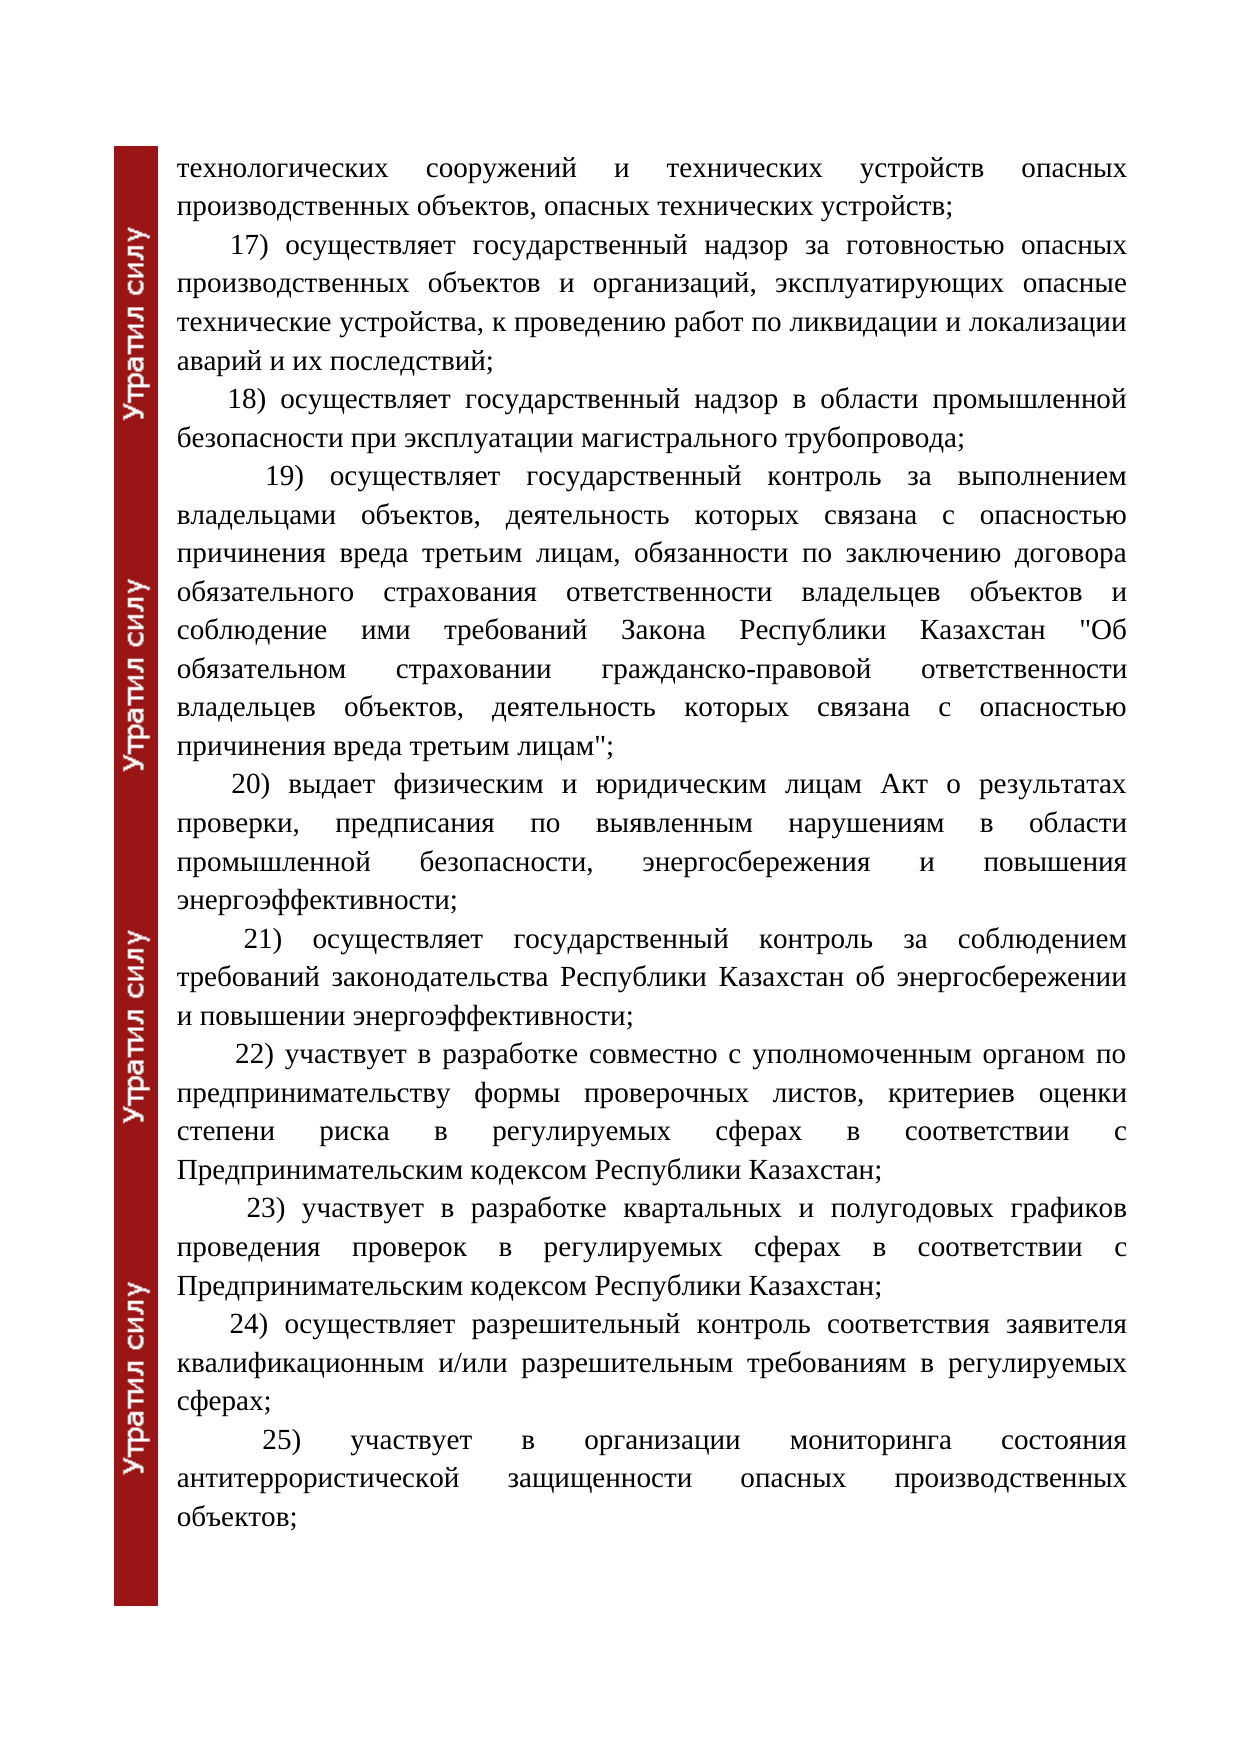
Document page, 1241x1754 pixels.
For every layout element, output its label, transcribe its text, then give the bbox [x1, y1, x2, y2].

text 18) осуществляет государственный надзор в области промышленной безопасности при эксплуатации магистрального трубопровода; [112, 381, 1128, 453]
picture [114, 1532, 158, 1606]
text 22) участвует в разработке совместно с уполномоченным органом по предпринимательству формы проверочных листов, критериев оценки степени риска в регулируемых сферах в соответствии с Предпринимательским кодексом Республики Казахстан; [112, 1036, 1128, 1186]
text 19) осуществляет государственный контроль за выполнением владельцами объектов, деятельность которых связана с опасностью причинения вреда третьим лицам, обязанности по заключению договора обязательного страхования ответственности владельцев объектов и соблюдение ими требований Закона Республики Казахстан "Об обязательном страховании гражданско-правовой ответственности владельцев объектов, деятельность которых связана с опасностью причинения вреда третьим лицам"; [112, 458, 1128, 762]
picture [114, 1417, 158, 1422]
picture [114, 376, 158, 381]
picture [114, 222, 158, 227]
text 21) осуществляет государственный контроль за соблюдением требований законодательства Республики Казахстан об энергосбережении и повышении энергоэффективности; [112, 921, 1128, 1031]
text 17) осуществляет государственный надзор за готовностью опасных производственных объектов и организаций, эксплуатирующих опасные технические устройства, к проведению работ по ликвидации и локализации аварий и их последствий; [112, 227, 1128, 376]
text 25) участвует в организации мониторинга состояния антитеррористической защищенности опасных производственных объектов; [112, 1422, 1128, 1532]
picture [114, 453, 158, 458]
text 20) выдает физическим и юридическим лицам Акт о результатах проверки, предписания по выявленным нарушениям в области промышленной безопасности, энергосбережения и повышения энергоэффективности; [112, 767, 1128, 916]
text 23) участвует в разработке квартальных и полугодовых графиков проведения проверок в регулируемых сферах в соответствии с Предпринимательским кодексом Республики Казахстан; [112, 1191, 1128, 1301]
text 24) осуществляет разрешительный контроль соответствия заявителя квалификационным и/или разрешительным требованиям в регулируемых сферах; [112, 1306, 1128, 1417]
picture [114, 1186, 158, 1191]
picture [114, 916, 158, 921]
picture [114, 146, 158, 150]
picture [114, 1301, 158, 1306]
picture [114, 762, 158, 767]
picture [114, 1031, 158, 1036]
